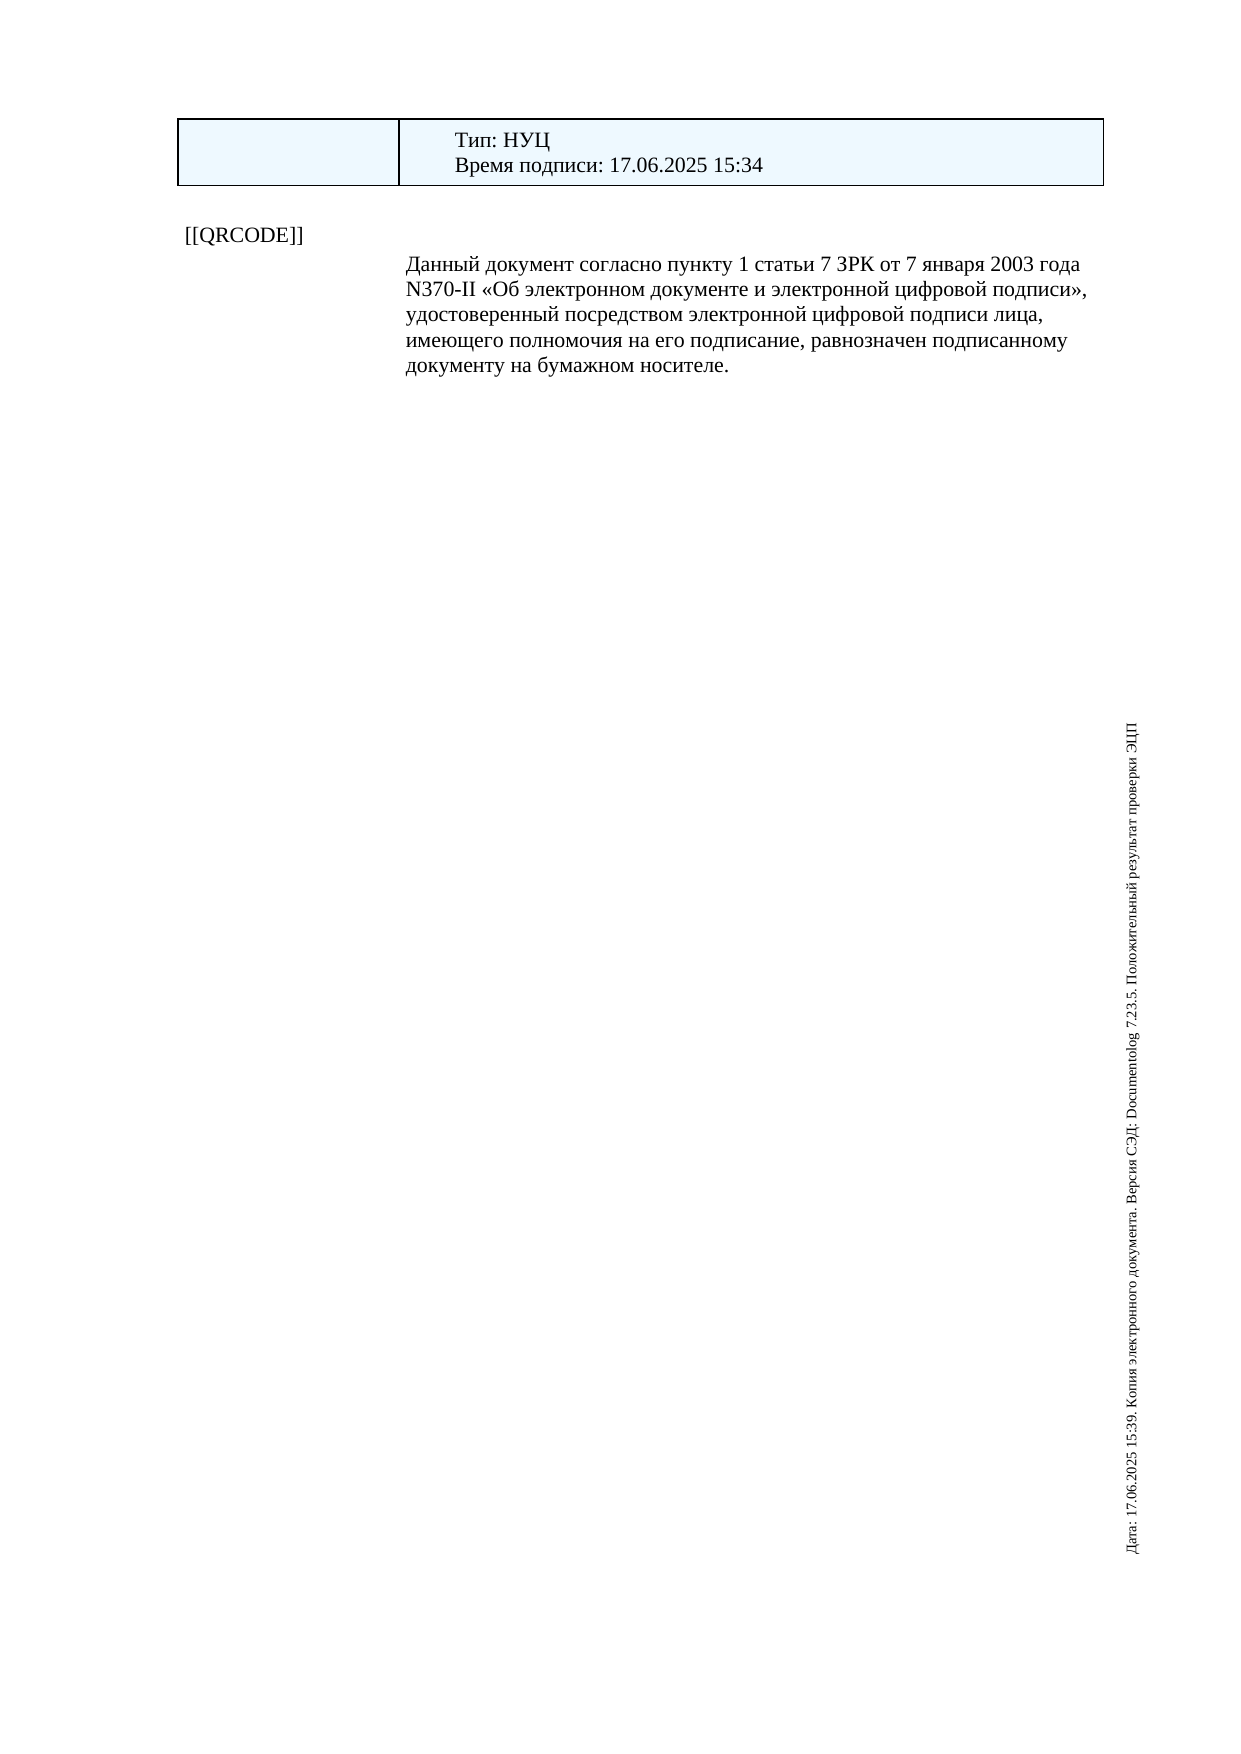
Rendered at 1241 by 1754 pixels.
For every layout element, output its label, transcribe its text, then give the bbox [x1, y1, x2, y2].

table_header Данный документ согласно пункту 1 статьи 7 ЗРК от 7 января 2003 года N370-II «Об электронном документе и электронной цифровой подписи», удостоверенный посредством электронной цифровой подписи лица, имеющего полномочия на его подписание, равнозначен подписанному документу на бумажном носителе. [398, 215, 1103, 384]
table_cell [179, 120, 398, 185]
table_header [[QRCODE]] [177, 215, 398, 384]
table_cell "Түркістан халықаралық әуежайы" акционерлік қоғамы Подписано: МАМЫРБЕКОВ САКЕН MIIP7AYJ...4XxEnhrHR Тип: НУЦ Время подписи: 17.06.2025 15:34 [400, 120, 1103, 185]
